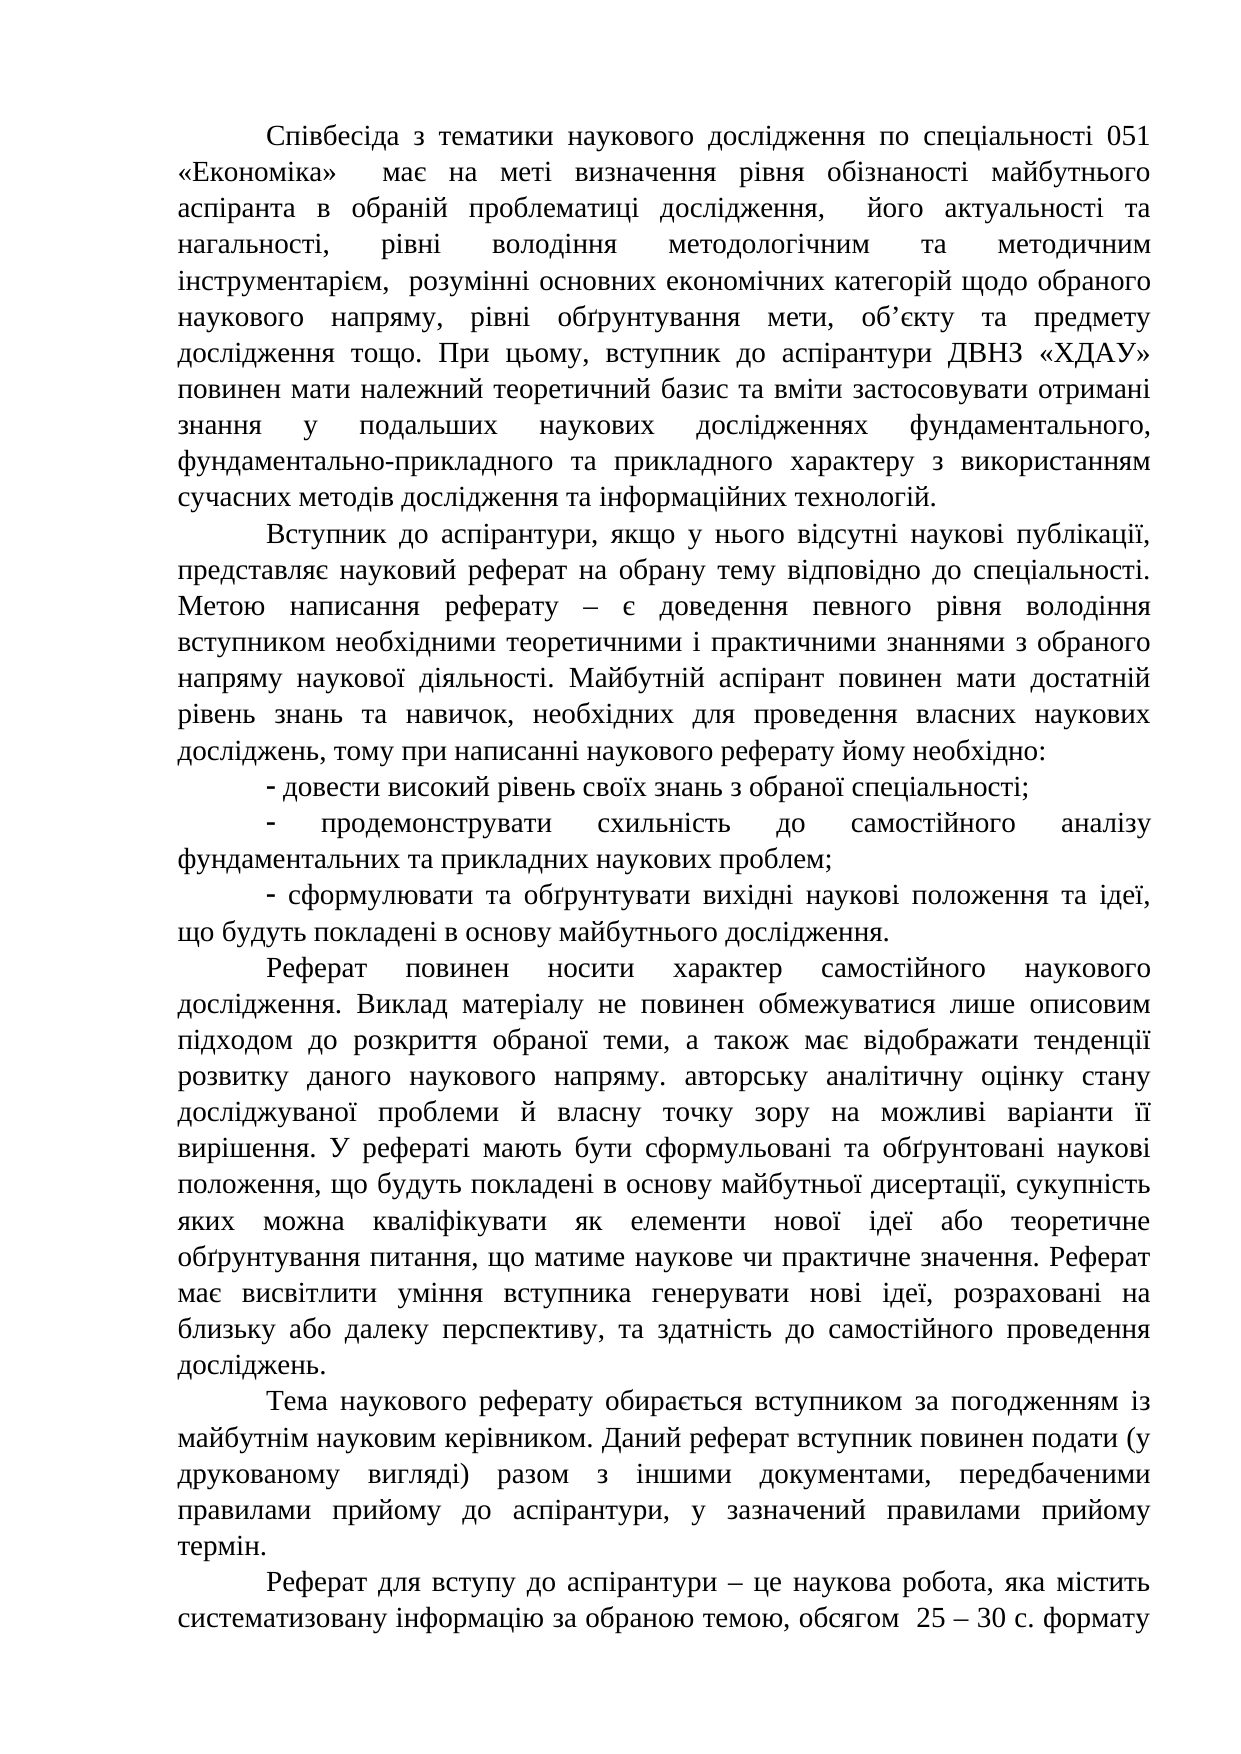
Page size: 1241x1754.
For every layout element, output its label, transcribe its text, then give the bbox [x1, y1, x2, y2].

text Тема наукового реферату обирається вступником за погодженням із майбутнім науковим керівником. Даний реферат вступник повинен подати (у друкованому вигляді) разом з іншими документами, передбаченими правилами прийому до аспірантури, у зазначений правилами прийому термін. [177, 1383, 1152, 1562]
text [177, 1564, 1152, 1634]
text Реферат повинен носити характер самостійного наукового дослідження. Виклад матеріалу не повинен обмежуватися лише описовим підходом до розкриття обраної теми, а також має відображати тенденції розвитку даного наукового напряму. авторську аналітичну оцінку стану досліджуваної проблеми й власну точку зору на можливі варіанти її вирішення. У рефераті мають бути сформульовані та обґрунтовані наукові положення, що будуть покладені в основу майбутньої дисертації, сукупність яких можна кваліфікувати як елементи нової ідеї або теоретичне обґрунтування питання, що матиме наукове чи практичне значення. Реферат має висвітлити уміння вступника генерувати нові ідеї, розраховані на близьку або далеку перспективу, та здатність до самостійного проведення досліджень. [177, 950, 1152, 1381]
text довести високий рівень своїх знань з обраної спеціальності; [177, 769, 1152, 802]
text сформулювати та обґрунтувати вихідні наукові положення та ідеї, що будуть покладені в основу майбутнього дослідження. [177, 877, 1152, 947]
text Співбесіда з тематики наукового дослідження по спеціальності 051 «Економіка» має на меті визначення рівня обізнаності майбутнього аспіранта в обраній проблематиці дослідження, його актуальності та нагальності, рівні володіння методологічним та методичним інструментарієм, розумінні основних економічних категорій щодо обраного наукового напряму, рівні обґрунтування мети, об’єкту та предмету дослідження тощо. При цьому, вступник до аспірантури ДВНЗ «ХДАУ» повинен мати належний теоретичний базис та вміти застосовувати отримані знання у подальших наукових дослідженнях фундаментального, фундаментально-прикладного та прикладного характеру з використанням сучасних методів дослідження та інформаційних технологій. [177, 118, 1152, 513]
text Вступник до аспірантури, якщо у нього відсутні наукові публікації, представляє науковий реферат на обрану тему відповідно до спеціальності. Метою написання реферату – є доведення певного рівня володіння вступником необхідними теоретичними і практичними знаннями з обраного напряму наукової діяльності. Майбутній аспірант повинен мати достатній рівень знань та навичок, необхідних для проведення власних наукових досліджень, тому при написанні наукового реферату йому необхідно: [177, 516, 1152, 766]
text продемонструвати схильність до самостійного аналізу фундаментальних та прикладних наукових проблем; [177, 805, 1152, 875]
